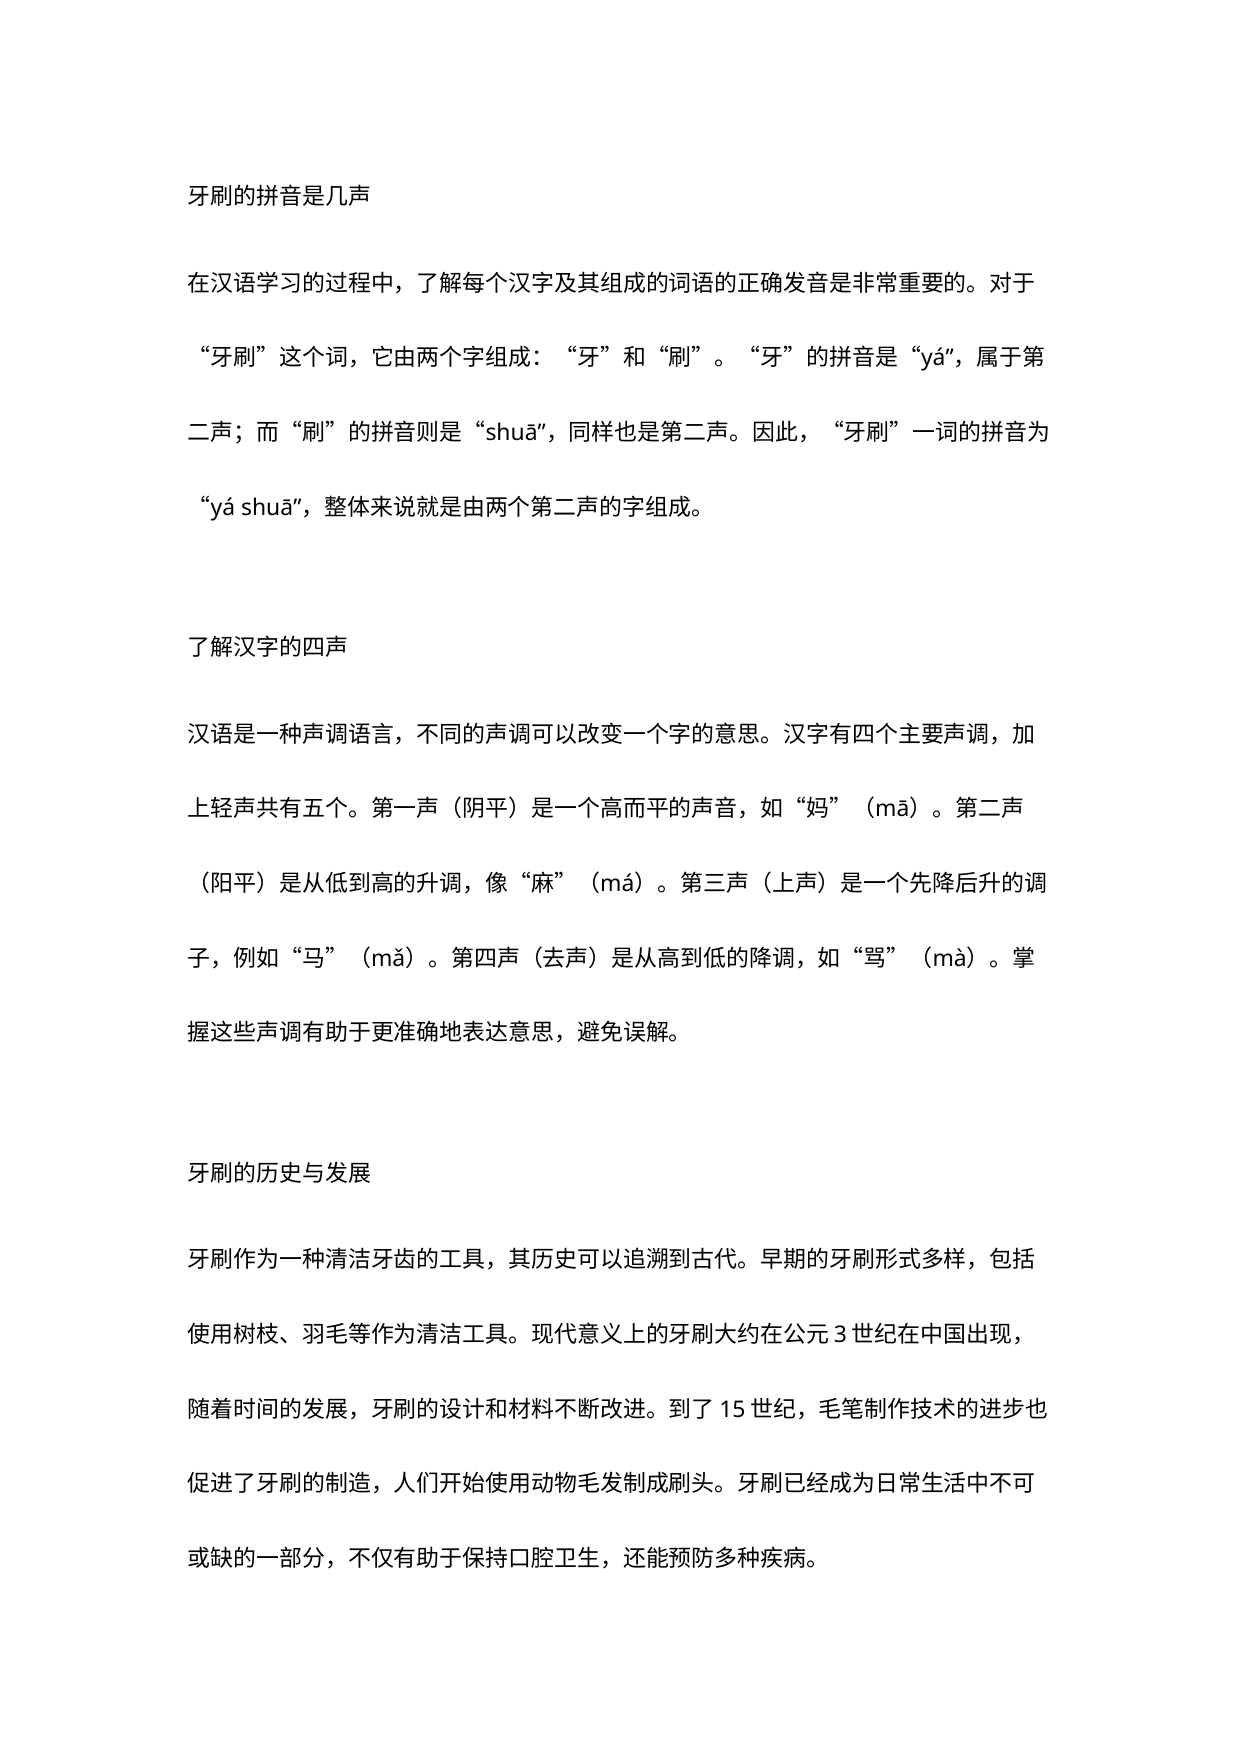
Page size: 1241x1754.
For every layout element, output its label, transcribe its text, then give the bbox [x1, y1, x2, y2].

text 了解汉字的四声 [187, 613, 1053, 678]
text 牙刷作为一种清洁牙齿的工具，其历史可以追溯到古代。早期的牙刷形式多样，包括使用树枝、羽毛等作为清洁工具。现代意义上的牙刷大约在公元3世纪在中国出现，随着时间的发展，牙刷的设计和材料不断改进。到了15世纪，毛笔制作技术的进步也促进了牙刷的制造，人们开始使用动物毛发制成刷头。牙刷已经成为日常生活中不可或缺的一部分，不仅有助于保持口腔卫生，还能预防多种疾病。 [187, 1225, 1053, 1589]
text 在汉语学习的过程中，了解每个汉字及其组成的词语的正确发音是非常重要的。对于“牙刷”这个词，它由两个字组成：“牙”和“刷”。“牙”的拼音是“yá”，属于第二声；而“刷”的拼音则是“shuā”，同样也是第二声。因此，“牙刷”一词的拼音为“yá shuā”，整体来说就是由两个第二声的字组成。 [187, 248, 1053, 538]
text 牙刷的历史与发展 [187, 1139, 1053, 1204]
text 汉语是一种声调语言，不同的声调可以改变一个字的意思。汉字有四个主要声调，加上轻声共有五个。第一声（阴平）是一个高而平的声音，如“妈”（mā）。第二声（阳平）是从低到高的升调，像“麻”（má）。第三声（上声）是一个先降后升的调子，例如“马”（mǎ）。第四声（去声）是从高到低的降调，如“骂”（mà）。掌握这些声调有助于更准确地表达意思，避免误解。 [187, 700, 1053, 1063]
text 牙刷的拼音是几声 [187, 162, 1053, 227]
